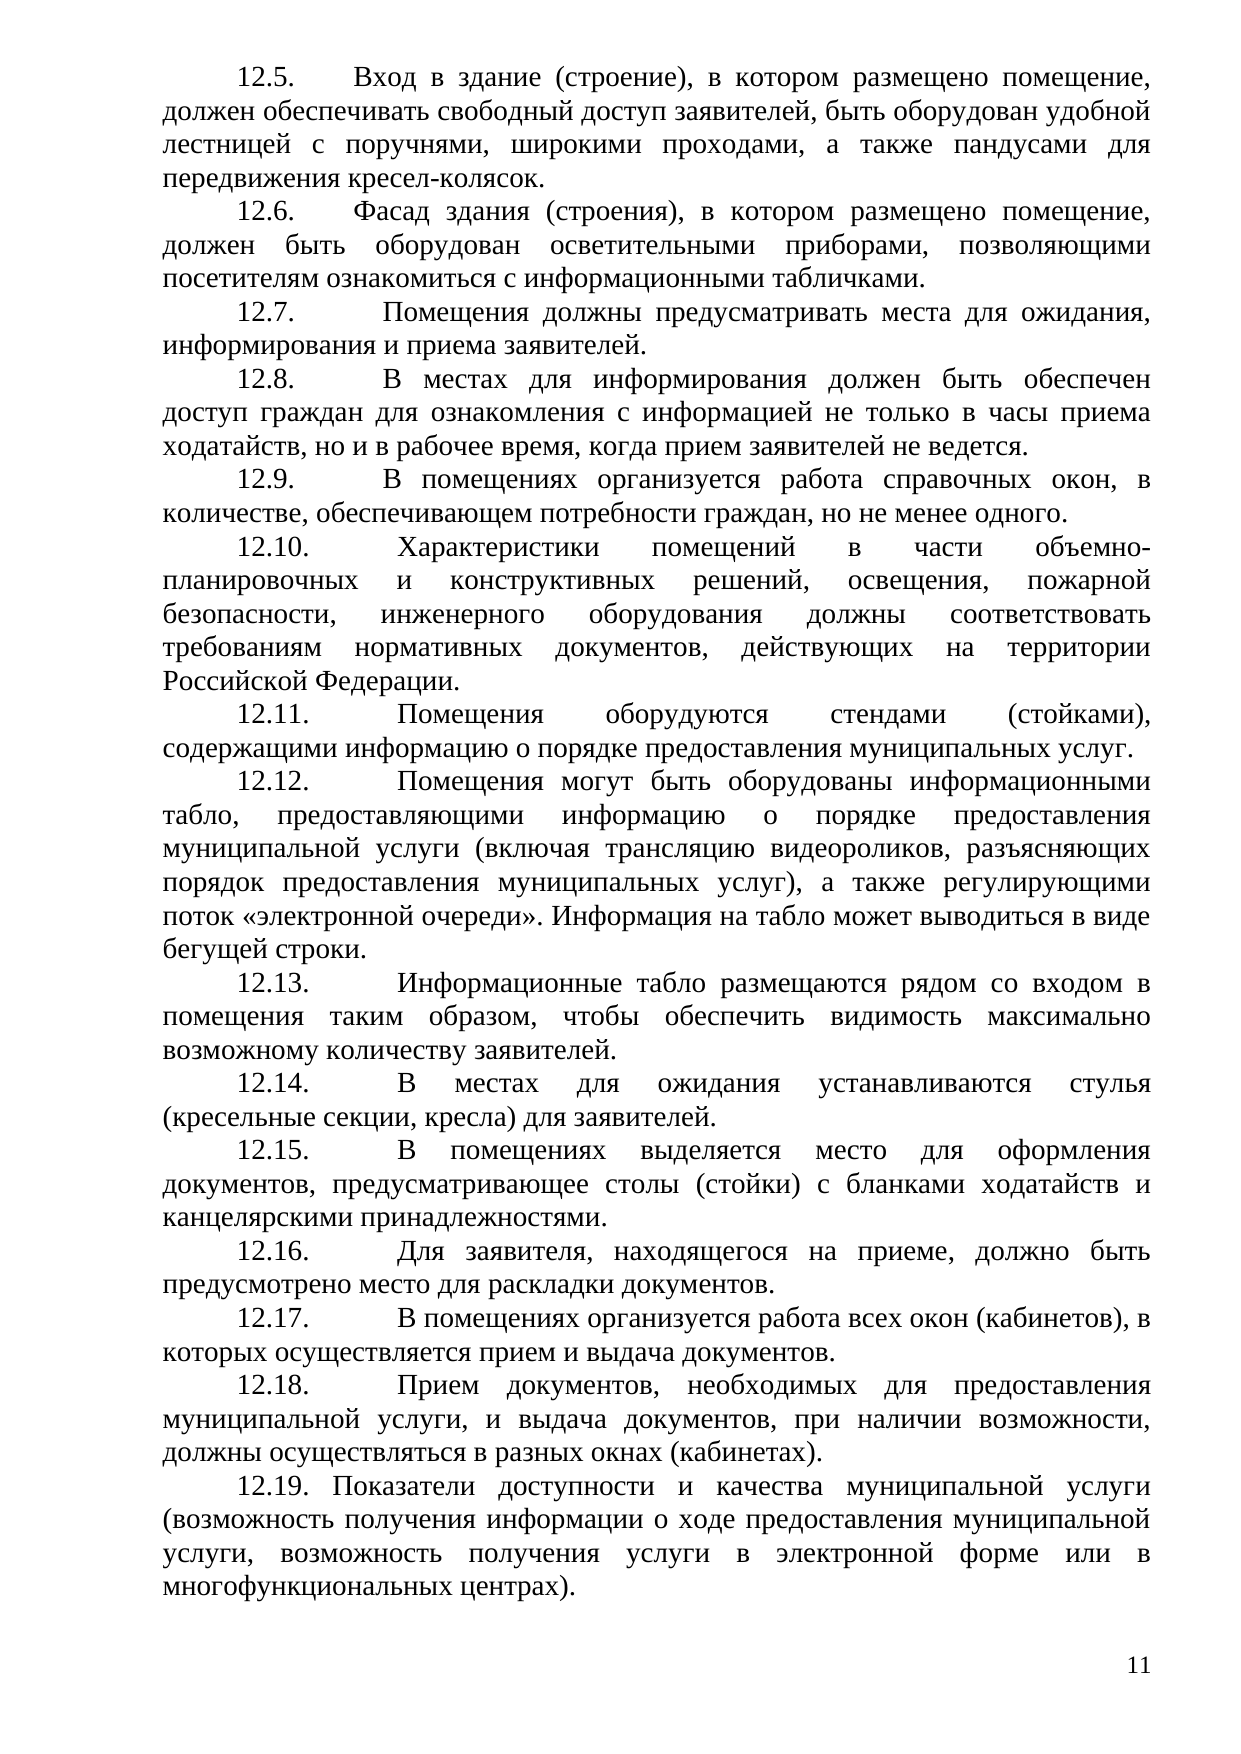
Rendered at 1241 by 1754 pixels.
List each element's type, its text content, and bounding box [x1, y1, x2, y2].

text 12.6. Фасад здания (строения), в котором размещено помещение, должен быть оборудован осветительными приборами, позволяющими посетителям ознакомиться с информационными табличками. [162, 193, 1152, 294]
text 12.14. В местах для ожидания устанавливаются стулья (кресельные секции, кресла) для заявителей. [162, 1065, 1152, 1132]
text 12.19. Показатели доступности и качества муниципальной услуги (возможность получения информации о ходе предоставления муниципальной услуги, возможность получения услуги в электронной форме или в многофункциональных центрах). [162, 1468, 1152, 1602]
text 12.15. В помещениях выделяется место для оформления документов, предусматривающее столы (стойки) с бланками ходатайств и канцелярскими принадлежностями. [162, 1132, 1152, 1233]
text 12.13. Информационные табло размещаются рядом со входом в помещения таким образом, чтобы обеспечить видимость максимально возможному количеству заявителей. [162, 965, 1152, 1065]
text 12.11. Помещения оборудуются стендами (стойками), содержащими информацию о порядке предоставления муниципальных услуг. [162, 696, 1152, 763]
text 12.18. Прием документов, необходимых для предоставления муниципальной услуги, и выдача документов, при наличии возможности, должны осуществляться в разных окнах (кабинетах). [162, 1367, 1152, 1468]
text 12.16. Для заявителя, находящегося на приеме, должно быть предусмотрено место для раскладки документов. [162, 1233, 1152, 1300]
text 12.10. Характеристики помещений в части объемно-планировочных и конструктивных решений, освещения, пожарной безопасности, инженерного оборудования должны соответствовать требованиям нормативных документов, действующих на территории Российской Федерации. [162, 529, 1152, 696]
text 12.7. Помещения должны предусматривать места для ожидания, информирования и приема заявителей. [162, 294, 1152, 361]
text 12.8. В местах для информирования должен быть обеспечен доступ граждан для ознакомления с информацией не только в часы приема ходатайств, но и в рабочее время, когда прием заявителей не ведется. [162, 361, 1152, 462]
text 12.9. В помещениях организуется работа справочных окон, в количестве, обеспечивающем потребности граждан, но не менее одного. [162, 462, 1152, 529]
text 12.5. Вход в здание (строение), в котором размещено помещение, должен обеспечивать свободный доступ заявителей, быть оборудован удобной лестницей с поручнями, широкими проходами, а также пандусами для передвижения кресел-колясок. [162, 59, 1152, 193]
text 12.12. Помещения могут быть оборудованы информационными табло, предоставляющими информацию о порядке предоставления муниципальной услуги (включая трансляцию видеороликов, разъясняющих порядок предоставления муниципальных услуг), а также регулирующими поток «электронной очереди». Информация на табло может выводиться в виде бегущей строки. [162, 763, 1152, 965]
text 12.17. В помещениях организуется работа всех окон (кабинетов), в которых осуществляется прием и выдача документов. [162, 1300, 1152, 1367]
